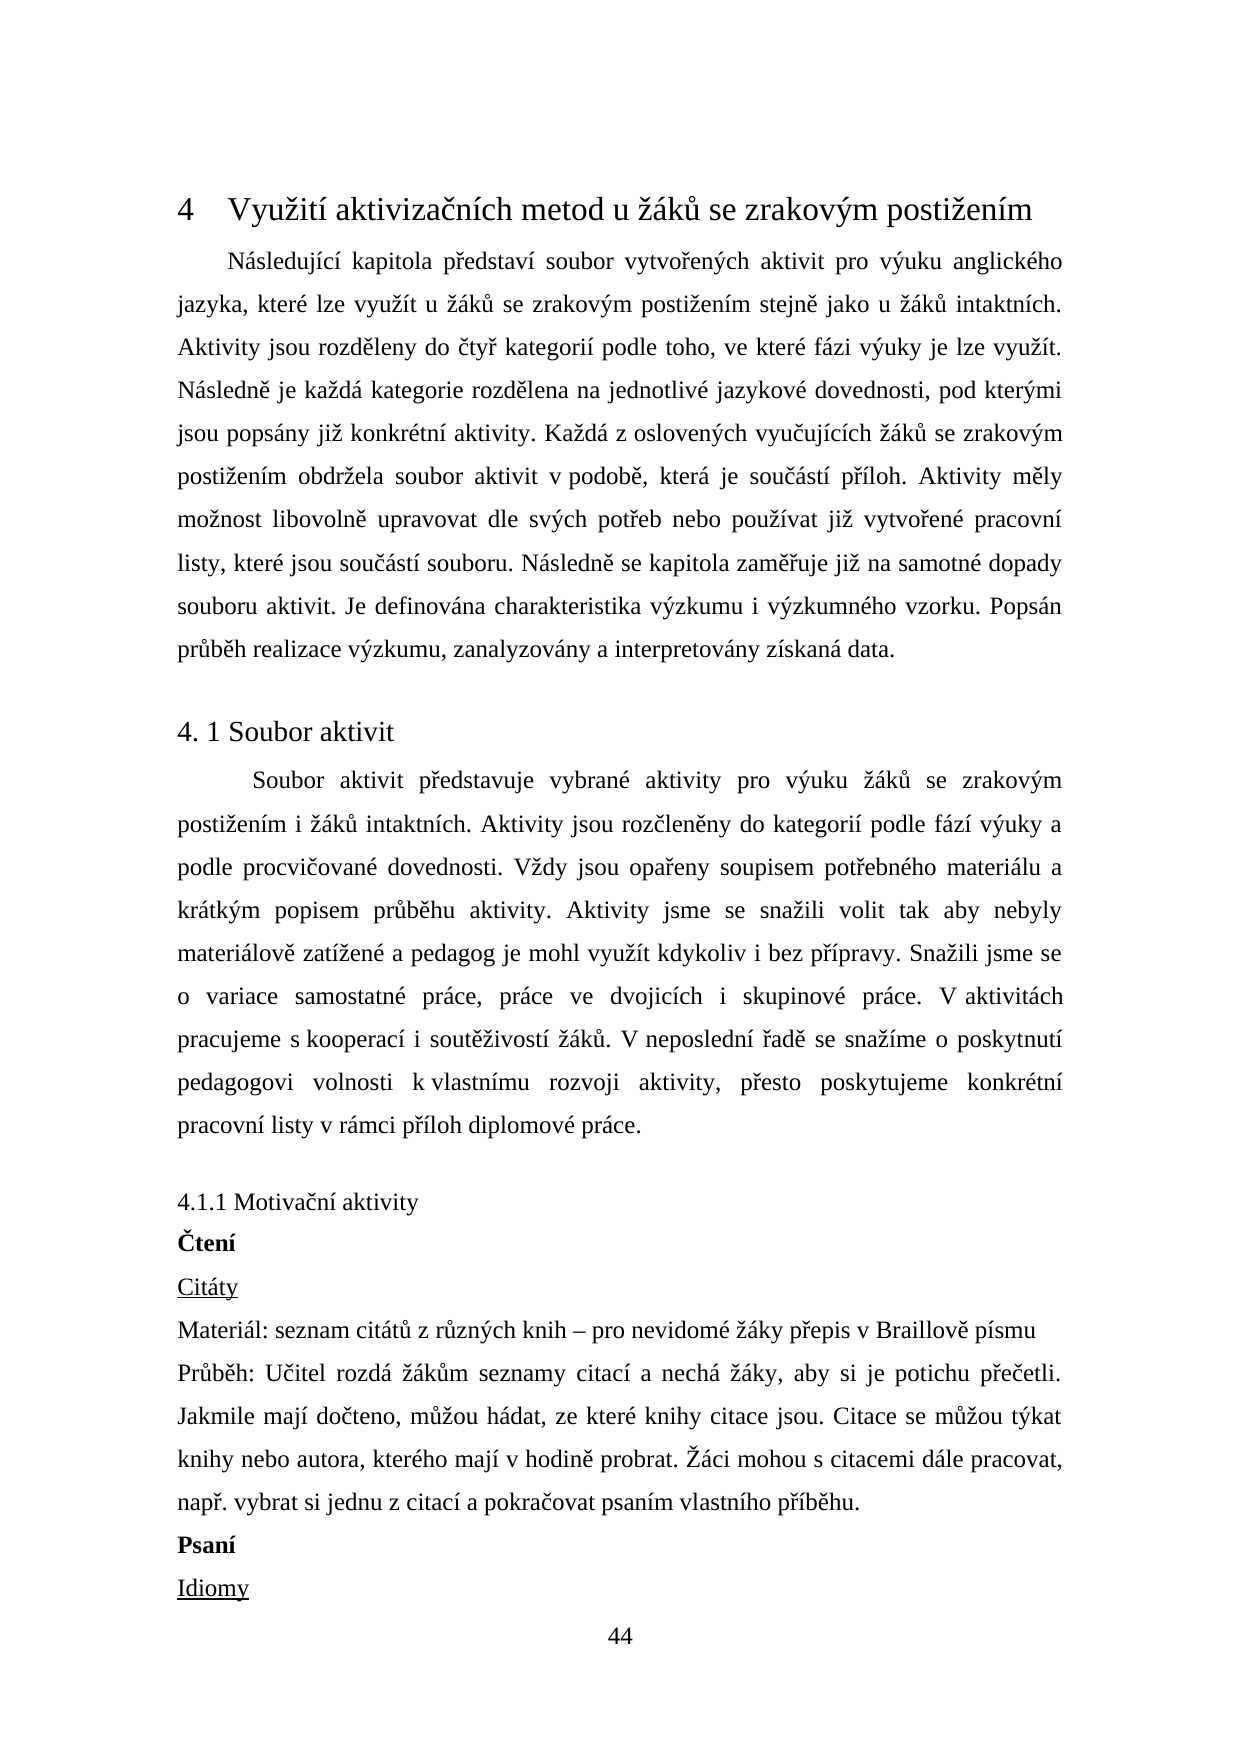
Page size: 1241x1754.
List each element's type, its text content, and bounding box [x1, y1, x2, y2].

text Průběh: Učitel rozdá žákům seznamy citací a nechá žáky, aby si je potichu přečetli. Jakmile mají dočteno, můžou hádat, ze které knihy citace jsou. Citace se můžou týkat knihy nebo autora, kterého mají v hodině probrat. Žáci mohou s citacemi dále pracovat, např. vybrat si jednu z citací a pokračovat psaním vlastního příběhu. [177, 1358, 1063, 1516]
text Psaní [177, 1530, 1063, 1559]
text Čtení [177, 1228, 1063, 1257]
text Následující kapitola představí soubor vytvořených aktivit pro výuku anglického jazyka, které lze využít u žáků se zrakovým postižením stejně jako u žáků intaktních. Aktivity jsou rozděleny do čtyř kategorií podle toho, ve které fázi výuky je lze využít. Následně je každá kategorie rozdělena na jednotlivé jazykové dovednosti, pod kterými jsou popsány již konkrétní aktivity. Každá z oslovených vyučujících žáků se zrakovým postižením obdržela soubor aktivit v podobě, která je součástí příloh. Aktivity měly možnost libovolně upravovat dle svých potřeb nebo používat již vytvořené pracovní listy, které jsou součástí souboru. Následně se kapitola zaměřuje již na samotné dopady souboru aktivit. Je definována charakteristika výzkumu i výzkumného vzorku. Popsán průběh realizace výzkumu, zanalyzovány a interpretovány získaná data. [177, 246, 1063, 663]
subtitle 4.1.1 Motivační aktivity [177, 1187, 1063, 1216]
text Materiál: seznam citátů z různých knih – pro nevidomé žáky přepis v Braillově písmu [177, 1315, 1063, 1343]
text Idiomy [177, 1573, 1063, 1602]
subtitle Využití aktivizačních metod u žáků se zrakovým postižením [177, 189, 1063, 228]
text Soubor aktivit představuje vybrané aktivity pro výuku žáků se zrakovým postižením i žáků intaktních. Aktivity jsou rozčleněny do kategorií podle fází výuky a podle procvičované dovednosti. Vždy jsou opařeny soupisem potřebného materiálu a krátkým popisem průběhu aktivity. Aktivity jsme se snažili volit tak aby nebyly materiálově zatížené a pedagog je mohl využít kdykoliv i bez přípravy. Snažili jsme se o variace samostatné práce, práce ve dvojicích i skupinové práce. V aktivitách pracujeme s kooperací i soutěživostí žáků. V neposlední řadě se snažíme o poskytnutí pedagogovi volnosti k vlastnímu rozvoji aktivity, přesto poskytujeme konkrétní pracovní listy v rámci příloh diplomové práce. [177, 766, 1063, 1139]
text Citáty [177, 1272, 1063, 1300]
subtitle 4. 1 Soubor aktivit [177, 714, 1063, 748]
